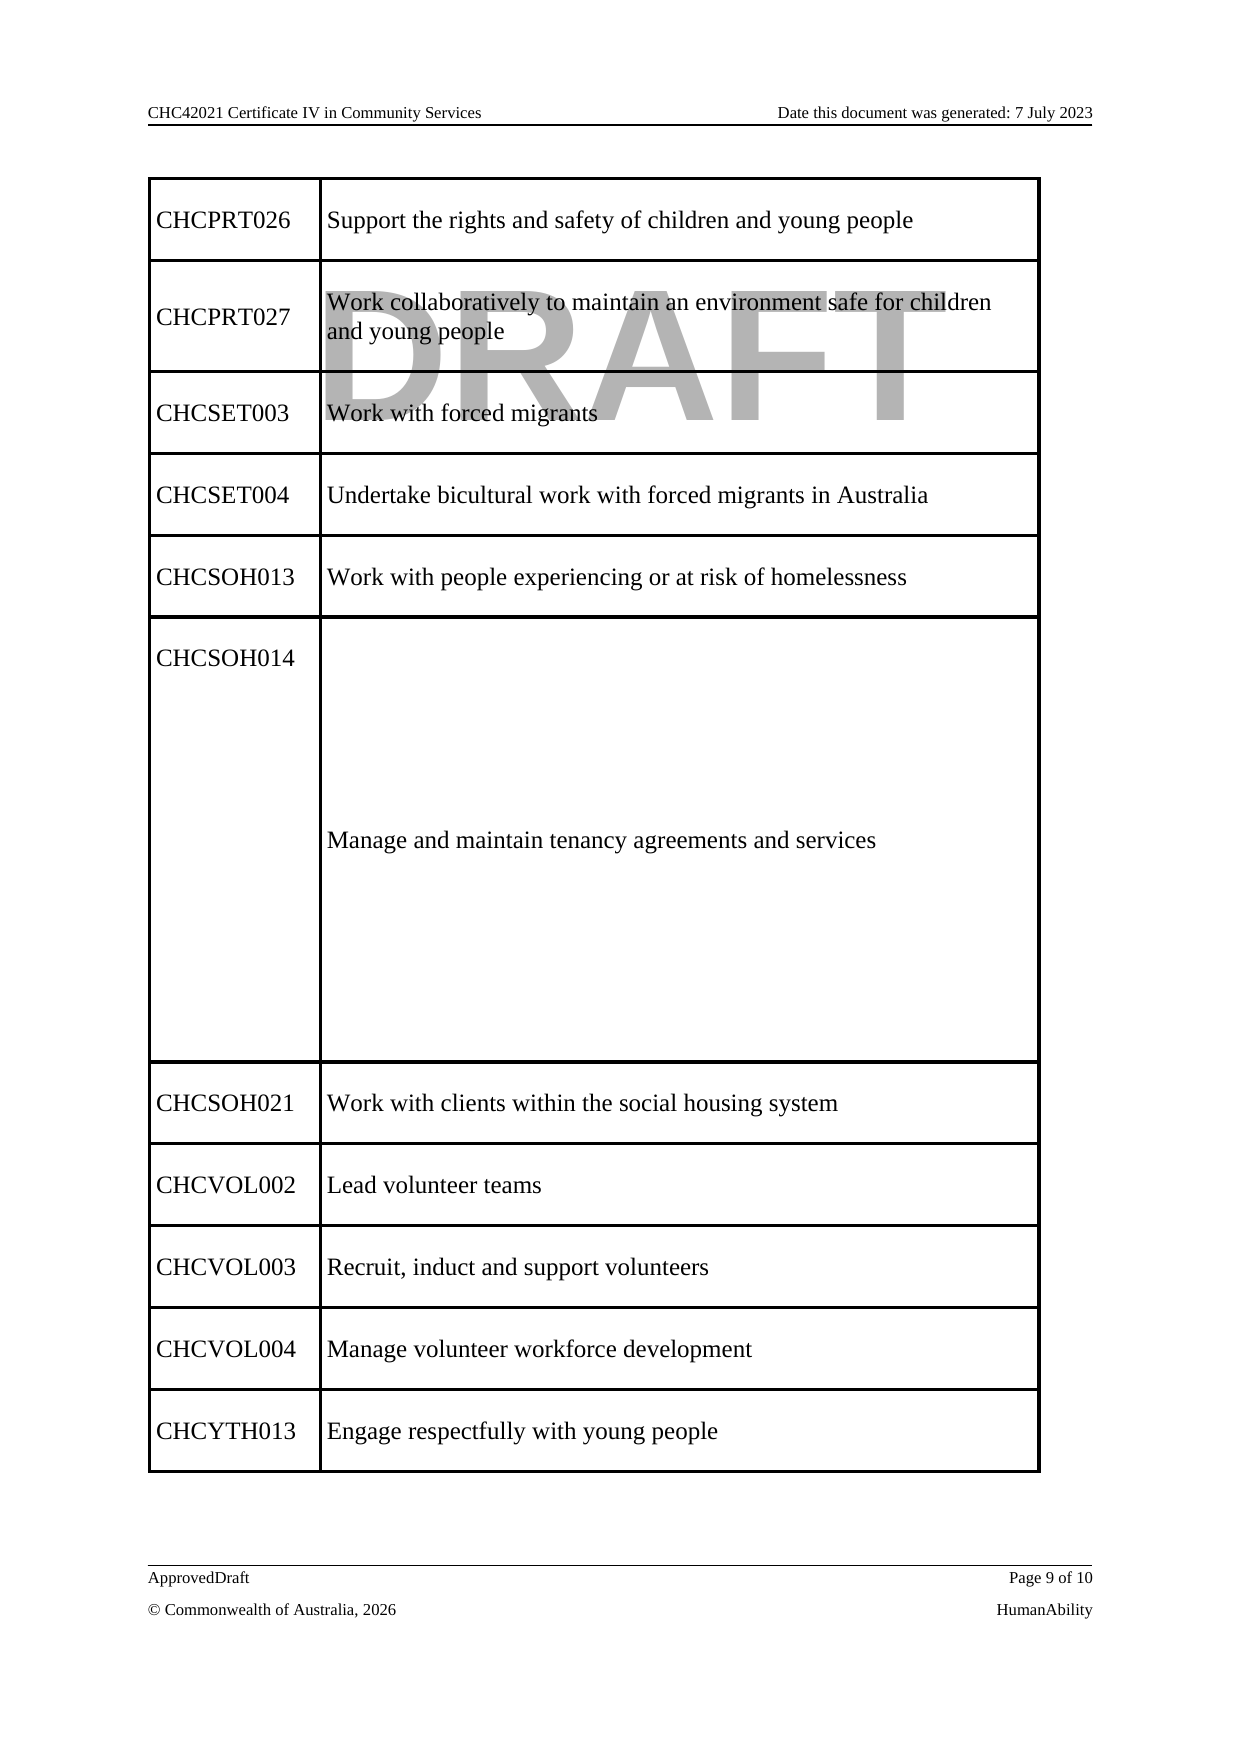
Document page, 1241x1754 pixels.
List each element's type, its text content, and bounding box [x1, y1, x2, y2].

table_cell CHCSOH013 [151, 537, 319, 615]
table_cell CHCSOH014 [151, 619, 319, 1060]
table_cell Work with clients within the social housing system [322, 1064, 1037, 1142]
table_cell CHCSET004 [151, 455, 319, 533]
table_cell Recruit, induct and support volunteers [322, 1227, 1037, 1306]
table_cell CHCSOH021 [151, 1064, 319, 1142]
table_cell CHCSET003 [151, 373, 319, 452]
table_cell Manage volunteer workforce development [322, 1309, 1037, 1388]
table_cell CHCVOL002 [151, 1145, 319, 1224]
table_cell CHCVOL003 [151, 1227, 319, 1306]
table_cell Lead volunteer teams [322, 1145, 1037, 1224]
table_cell Work with people experiencing or at risk of homelessness [322, 537, 1037, 615]
table_cell CHCYTH013 [151, 1391, 319, 1470]
table_cell CHCPRT026 [151, 180, 319, 259]
table_cell CHCVOL004 [151, 1309, 319, 1388]
table_cell Manage and maintain tenancy agreements and services [322, 619, 1037, 1060]
table_cell CHCPRT027 [151, 262, 319, 370]
table_cell Engage respectfully with young people [322, 1391, 1037, 1470]
table_cell Work collaboratively to maintain an environment safe for children and young people [322, 262, 1037, 370]
table_cell Work with forced migrants [322, 373, 1037, 452]
table_cell Undertake bicultural work with forced migrants in Australia [322, 455, 1037, 533]
table_cell Support the rights and safety of children and young people [322, 180, 1037, 259]
